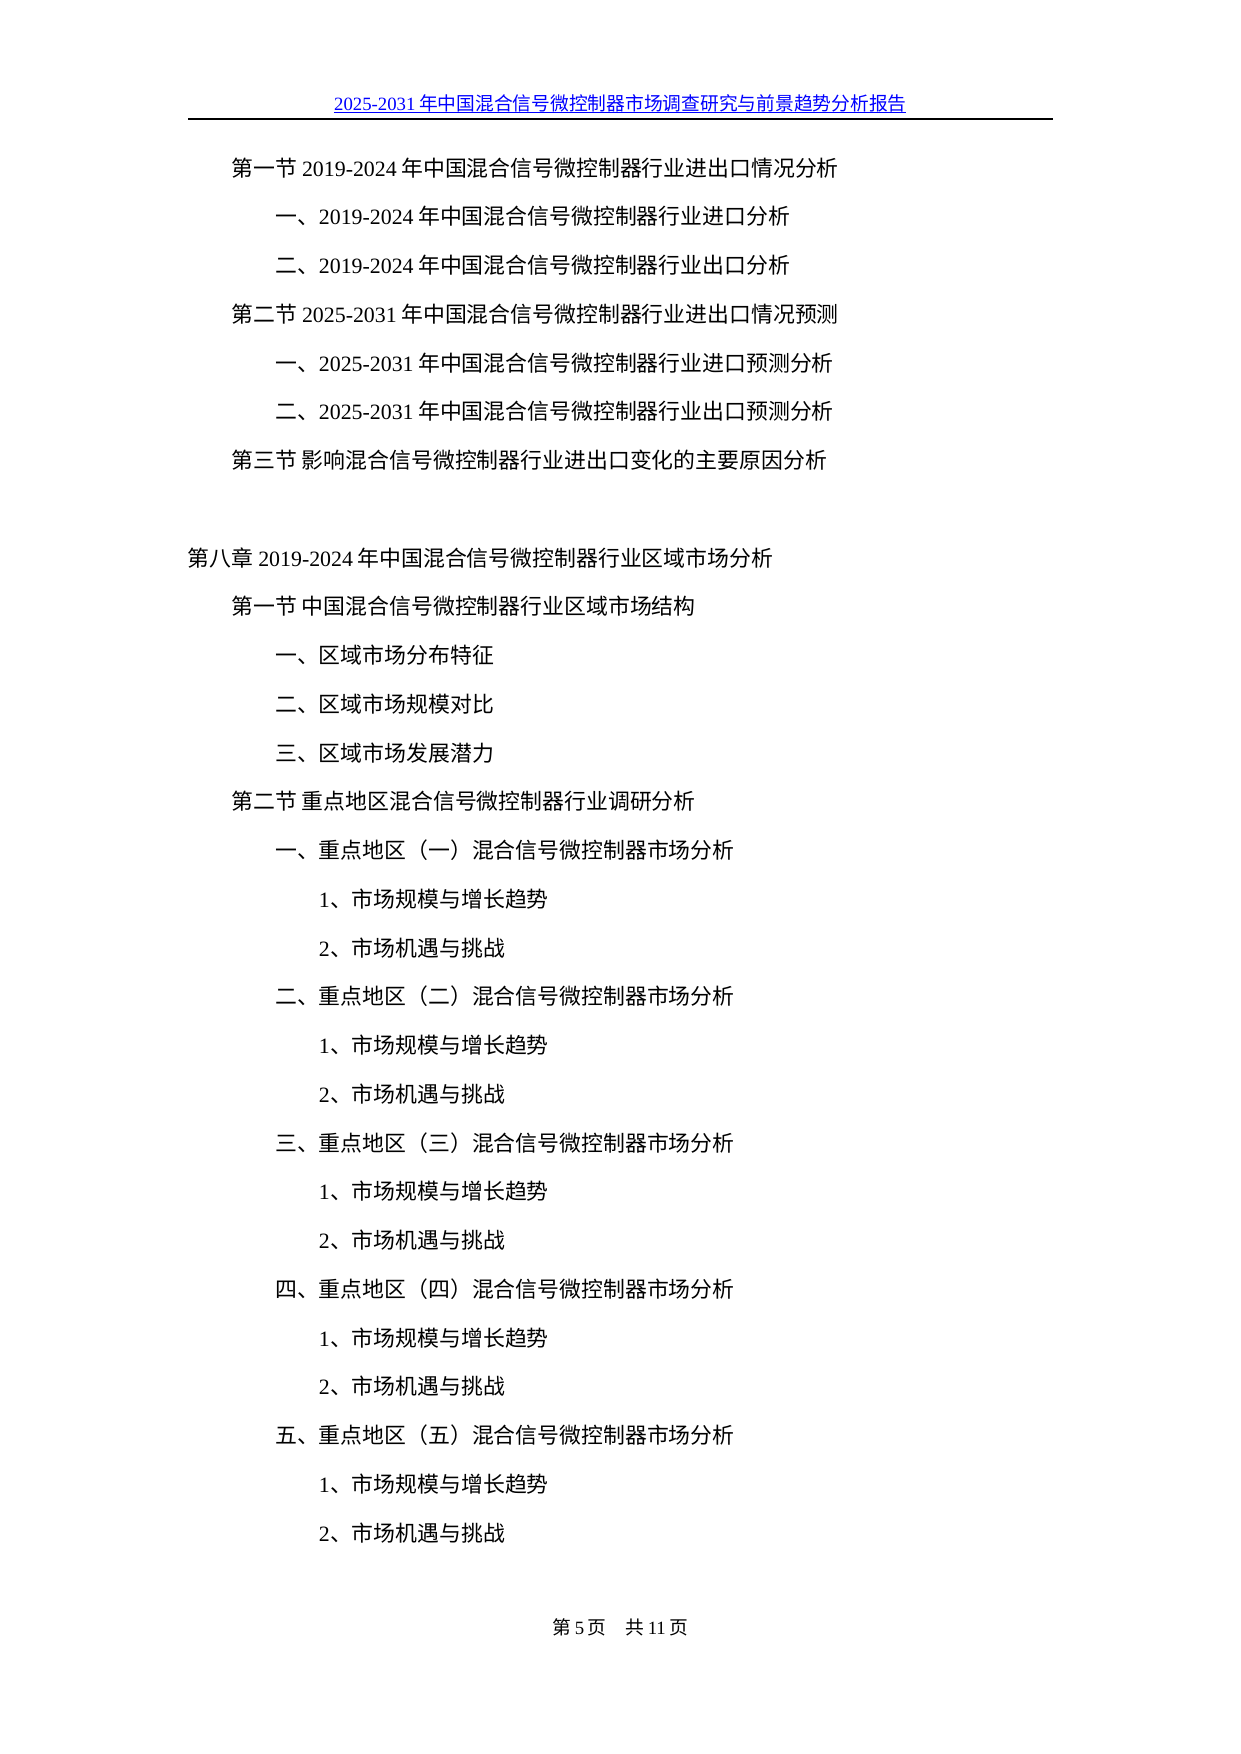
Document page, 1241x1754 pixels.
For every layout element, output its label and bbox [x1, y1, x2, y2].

text [187, 150, 1053, 1548]
